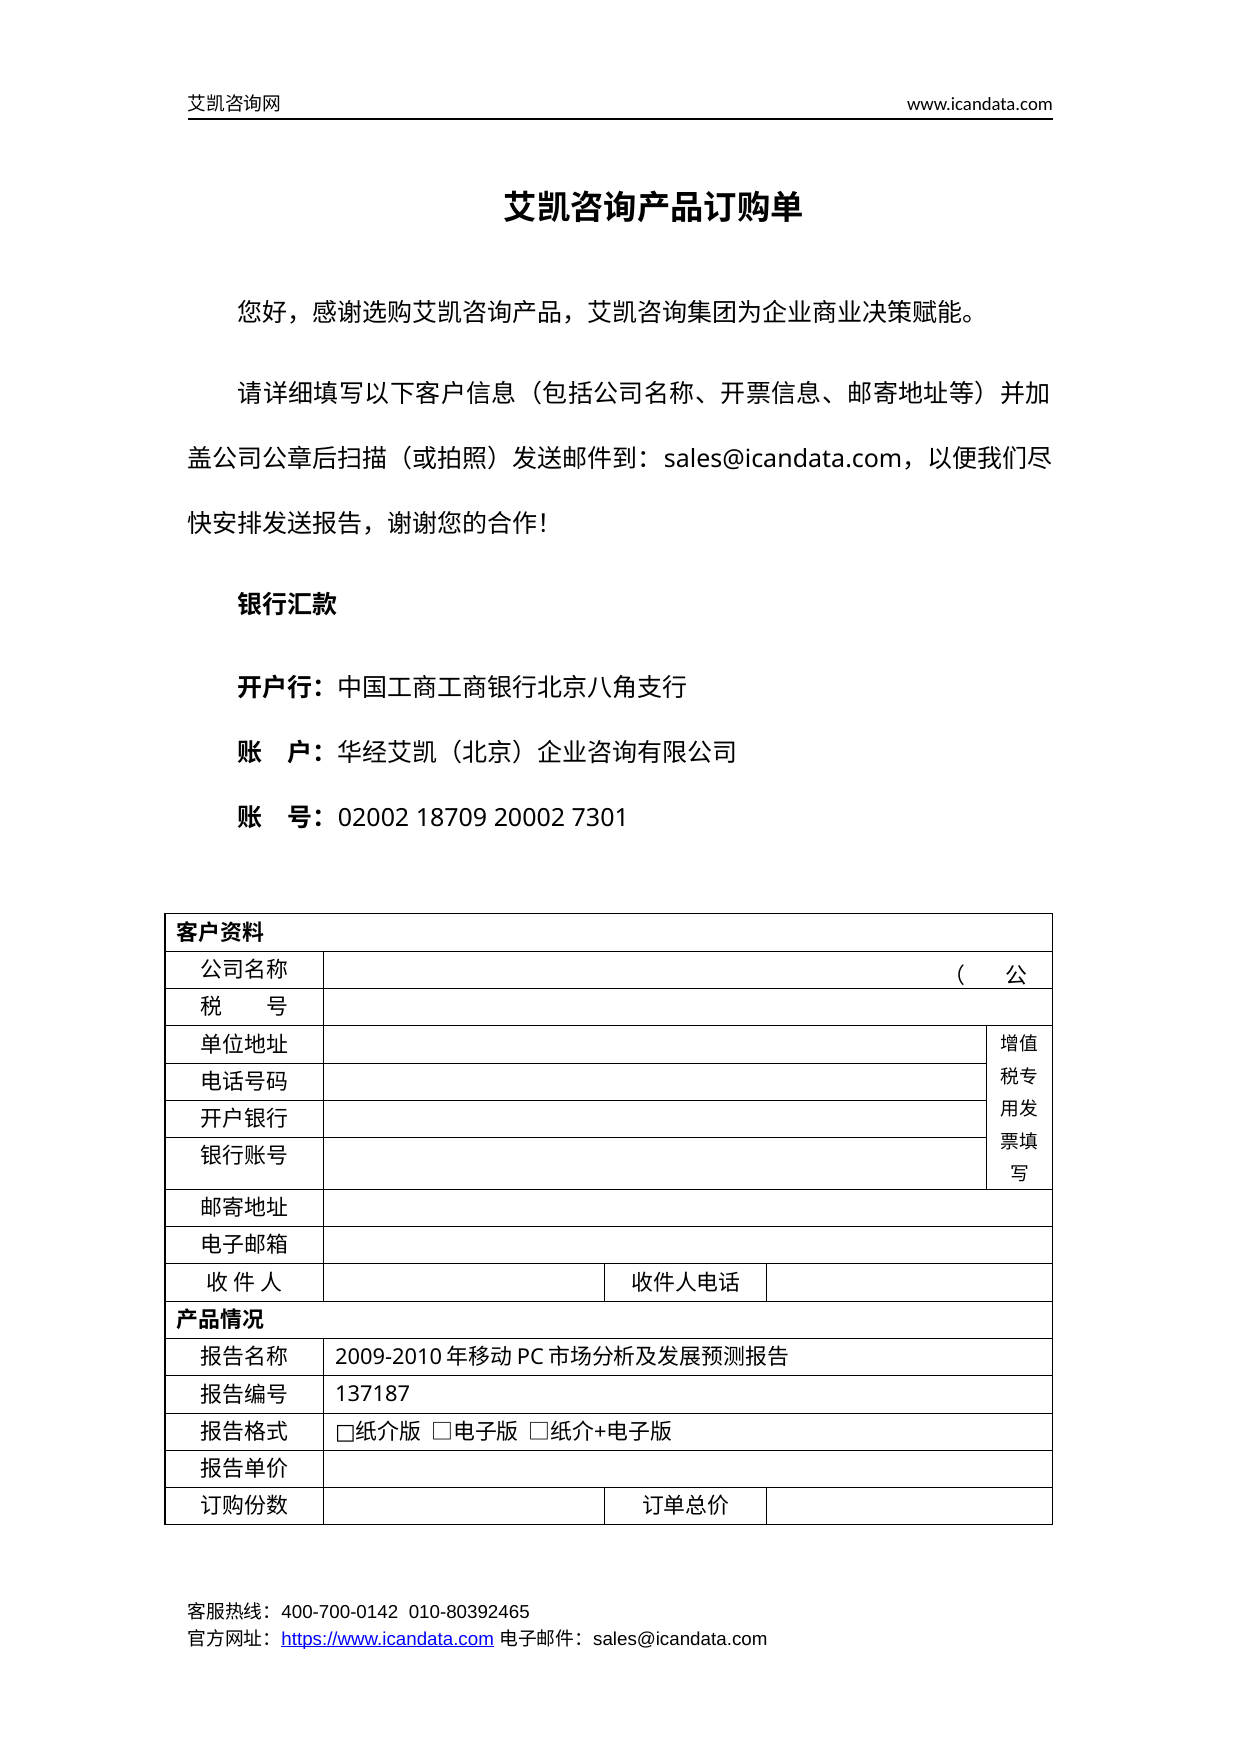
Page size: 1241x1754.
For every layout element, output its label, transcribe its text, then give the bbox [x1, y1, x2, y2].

table_header 客户资料 [166, 914, 1052, 951]
table_cell 电话号码 [166, 1064, 323, 1100]
table_cell 税 号 [166, 989, 323, 1025]
text 请详细填写以下客户信息（包括公司名称、开票信息、邮寄地址等）并加盖公司公章后扫描（或拍照）发送邮件到：sales@icandata.com，以便我们尽快安排发送报告，谢谢您的合作！ [187, 359, 1053, 554]
table_cell 银行账号 [166, 1138, 323, 1189]
table_cell □纸介版 □电子版 □纸介+电子版 [324, 1414, 1052, 1450]
table_cell 报告格式 [166, 1414, 323, 1450]
table_cell 邮寄地址 [166, 1190, 323, 1226]
table_cell [324, 1026, 986, 1062]
text 银行汇款 [187, 570, 1053, 635]
table_cell 电子邮箱 [166, 1227, 323, 1263]
table_cell 单位地址 [166, 1026, 323, 1062]
table_cell [324, 1451, 1052, 1487]
table_cell [324, 1190, 1052, 1226]
text 账 户：华经艾凯（北京）企业咨询有限公司 [187, 718, 1053, 783]
table_cell [324, 952, 1052, 988]
table_cell 公司名称 [166, 952, 323, 988]
table_cell 产品情况 [166, 1302, 1052, 1338]
table_cell 订购份数 [166, 1488, 323, 1524]
table_cell [324, 1227, 1052, 1263]
table_cell 收件人电话 [605, 1264, 766, 1301]
text 账 号：02002 18709 20002 7301 [187, 783, 1053, 848]
table_cell 报告编号 [166, 1376, 323, 1412]
table_cell 订单总价 [605, 1488, 766, 1524]
table_cell [767, 1264, 1052, 1301]
table_cell 开户银行 [166, 1101, 323, 1137]
table_cell [324, 1264, 604, 1301]
table_cell [324, 1064, 986, 1100]
table_cell 137187 [324, 1376, 1052, 1412]
table_cell 报告名称 [166, 1339, 323, 1375]
table_cell [324, 1138, 986, 1189]
table_cell 增值税专用发票填写 [987, 1026, 1052, 1189]
text 您好，感谢选购艾凯咨询产品，艾凯咨询集团为企业商业决策赋能。 [187, 278, 1053, 343]
table_cell [324, 1101, 986, 1137]
table_cell 收 件 人 [166, 1264, 323, 1301]
text 开户行：中国工商工商银行北京八角支行 [187, 653, 1053, 718]
text 艾凯咨询产品订购单 [187, 172, 1053, 237]
table_cell 报告单价 [166, 1451, 323, 1487]
table_cell [324, 989, 1052, 1025]
table_cell [324, 1488, 604, 1524]
table_cell 2009-2010年移动PC市场分析及发展预测报告 [324, 1339, 1052, 1375]
table_cell [767, 1488, 1052, 1524]
